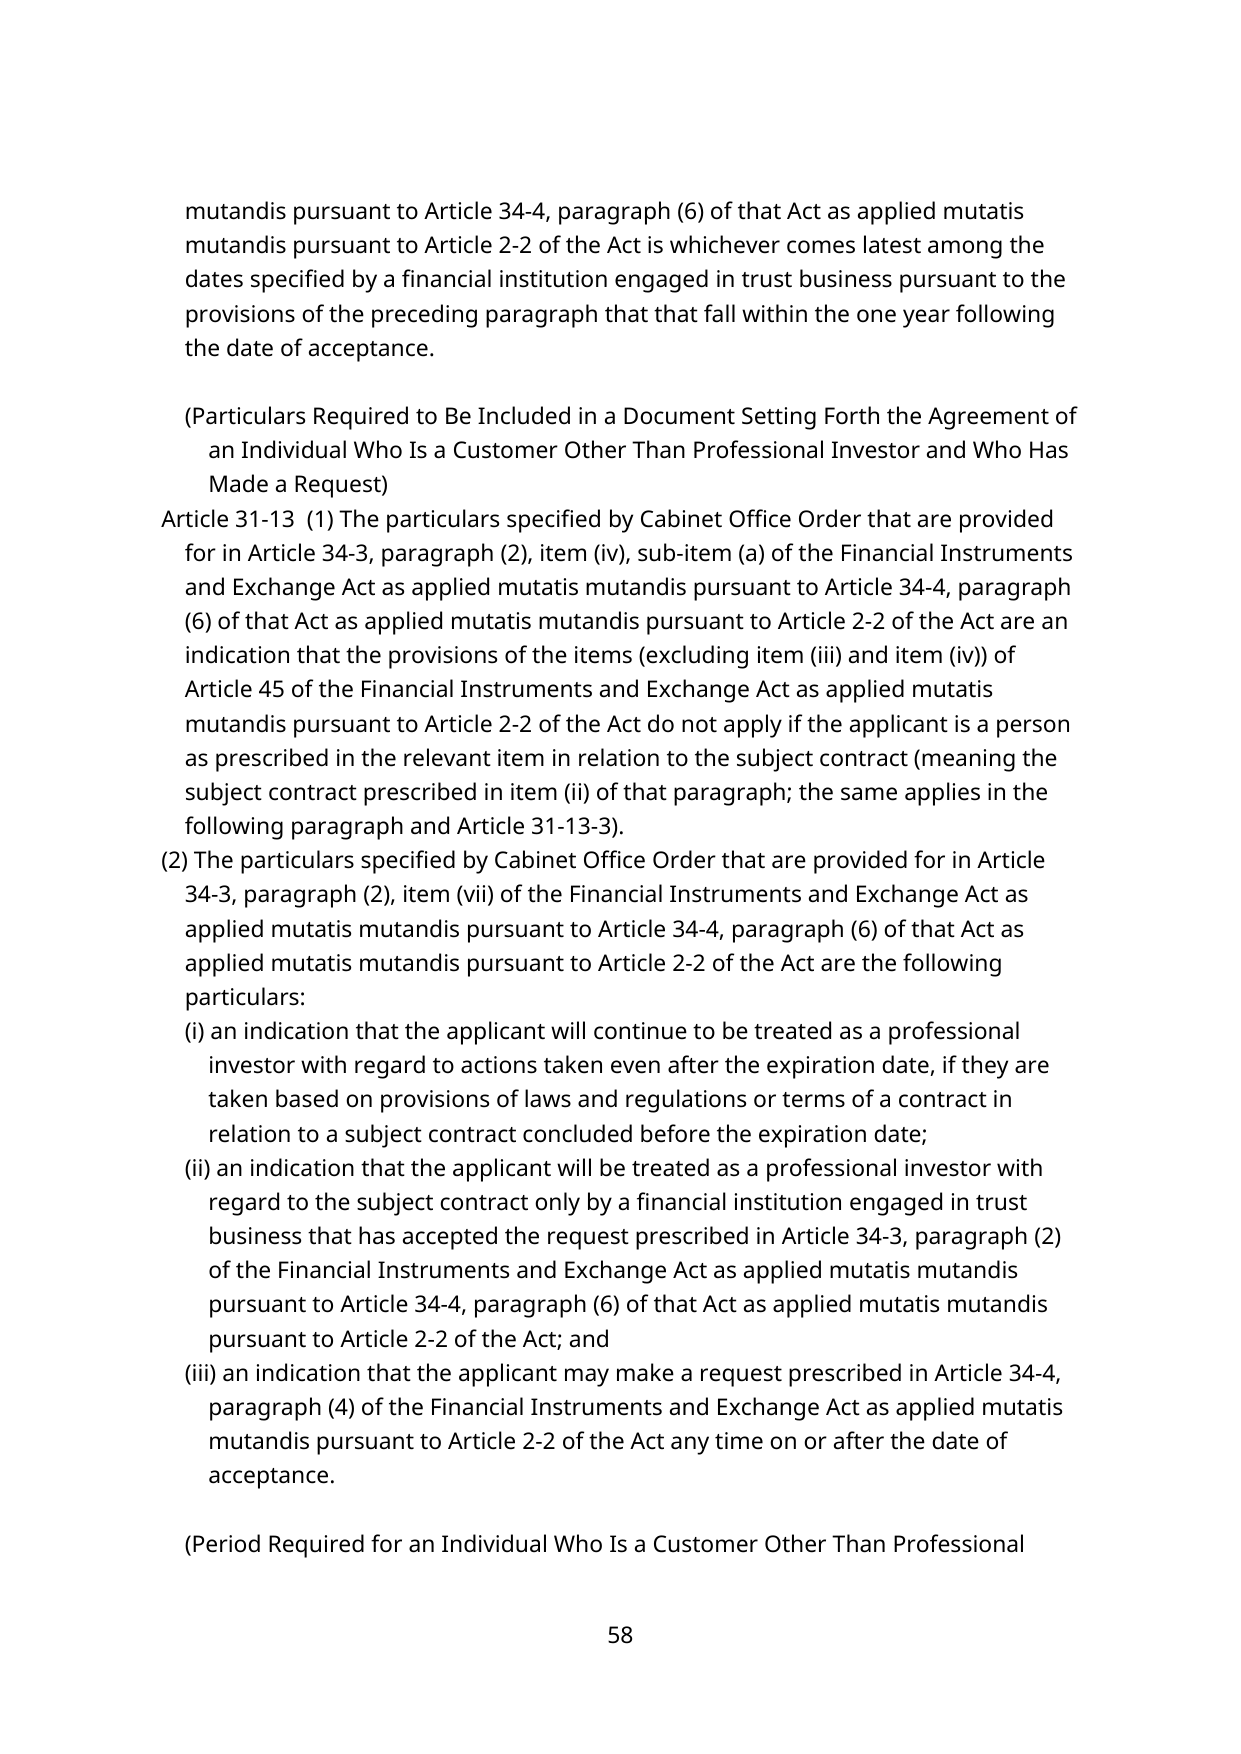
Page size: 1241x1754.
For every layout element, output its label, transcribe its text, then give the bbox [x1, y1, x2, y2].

text (iii) an indication that the applicant may make a request prescribed in Article 34-4, paragraph (4) of the Financial Instruments and Exchange Act as applied mutatis mutandis pursuant to Article 2-2 of the Act any time on or after the date of acceptance. [184, 1355, 1079, 1492]
text (i) an indication that the applicant will continue to be treated as a professional investor with regard to actions taken even after the expiration date, if they are taken based on provisions of laws and regulations or terms of a contract in relation to a subject contract concluded before the expiration date; [184, 1014, 1079, 1150]
text (Particulars Required to Be Included in a Document Setting Forth the Agreement of an Individual Who Is a Customer Other Than Professional Investor and Who Has Made a Request) [184, 399, 1079, 501]
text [184, 1526, 1079, 1560]
text Article 31-13 (1) The particulars specified by Cabinet Office Order that are provided for in Article 34-3, paragraph (2), item (iv), sub-item (a) of the Financial Instruments and Exchange Act as applied mutatis mutandis pursuant to Article 34-4, paragraph (6) of that Act as applied mutatis mutandis pursuant to Article 2-2 of the Act are an indication that the provisions of the items (excluding item (iii) and item (iv)) of Article 45 of the Financial Instruments and Exchange Act as applied mutatis mutandis pursuant to Article 2-2 of the Act do not apply if the applicant is a person as prescribed in the relevant item in relation to the subject contract (meaning the subject contract prescribed in item (ii) of that paragraph; the same applies in the following paragraph and Article 31-13-3). [161, 501, 1079, 843]
text (ii) an indication that the applicant will be treated as a professional investor with regard to the subject contract only by a financial institution engaged in trust business that has accepted the request prescribed in Article 34-3, paragraph (2) of the Financial Instruments and Exchange Act as applied mutatis mutandis pursuant to Article 34-4, paragraph (6) of that Act as applied mutatis mutandis pursuant to Article 2-2 of the Act; and [184, 1150, 1079, 1355]
text (2) The particulars specified by Cabinet Office Order that are provided for in Article 34-3, paragraph (2), item (vii) of the Financial Instruments and Exchange Act as applied mutatis mutandis pursuant to Article 34-4, paragraph (6) of that Act as applied mutatis mutandis pursuant to Article 2-2 of the Act are the following particulars: [161, 843, 1079, 1014]
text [161, 194, 1079, 364]
